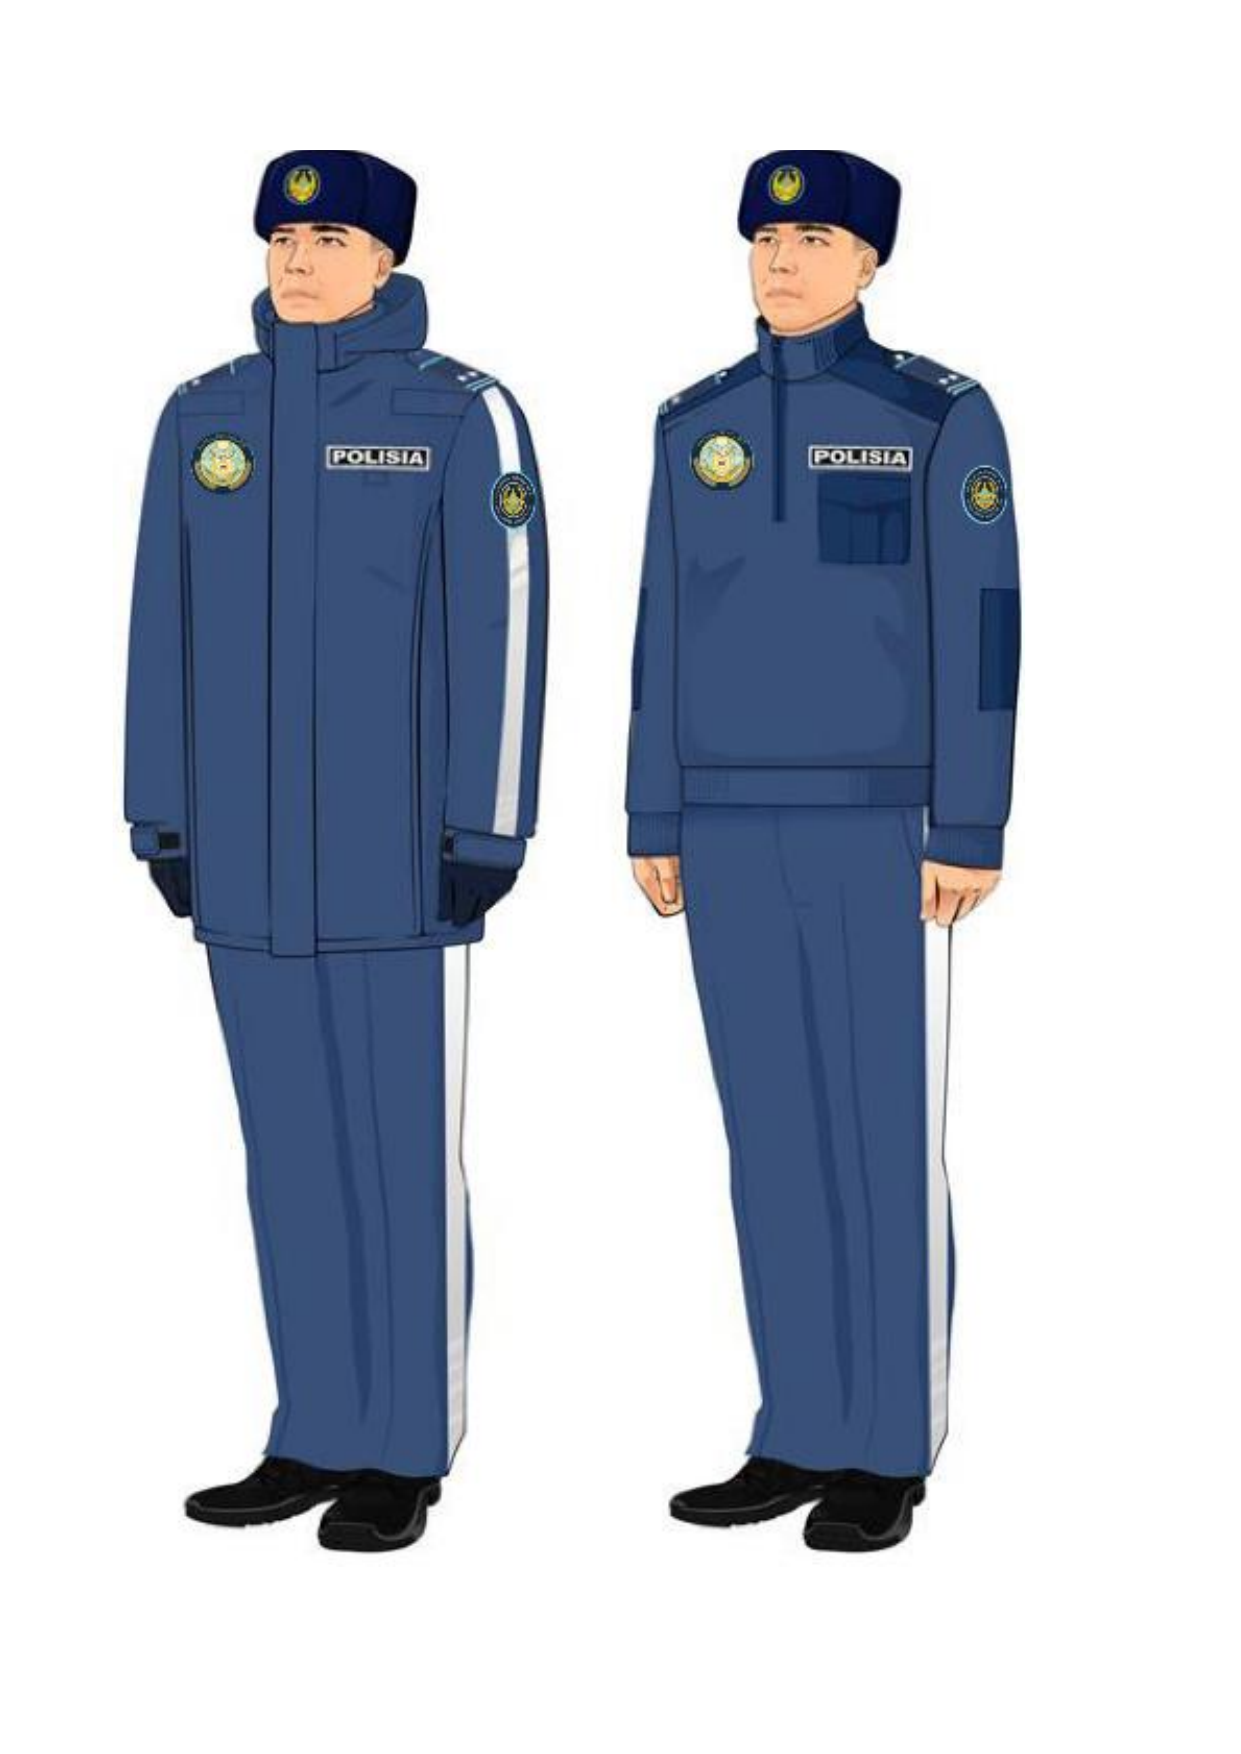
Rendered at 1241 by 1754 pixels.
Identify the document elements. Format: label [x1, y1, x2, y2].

picture [112, 150, 1025, 1567]
